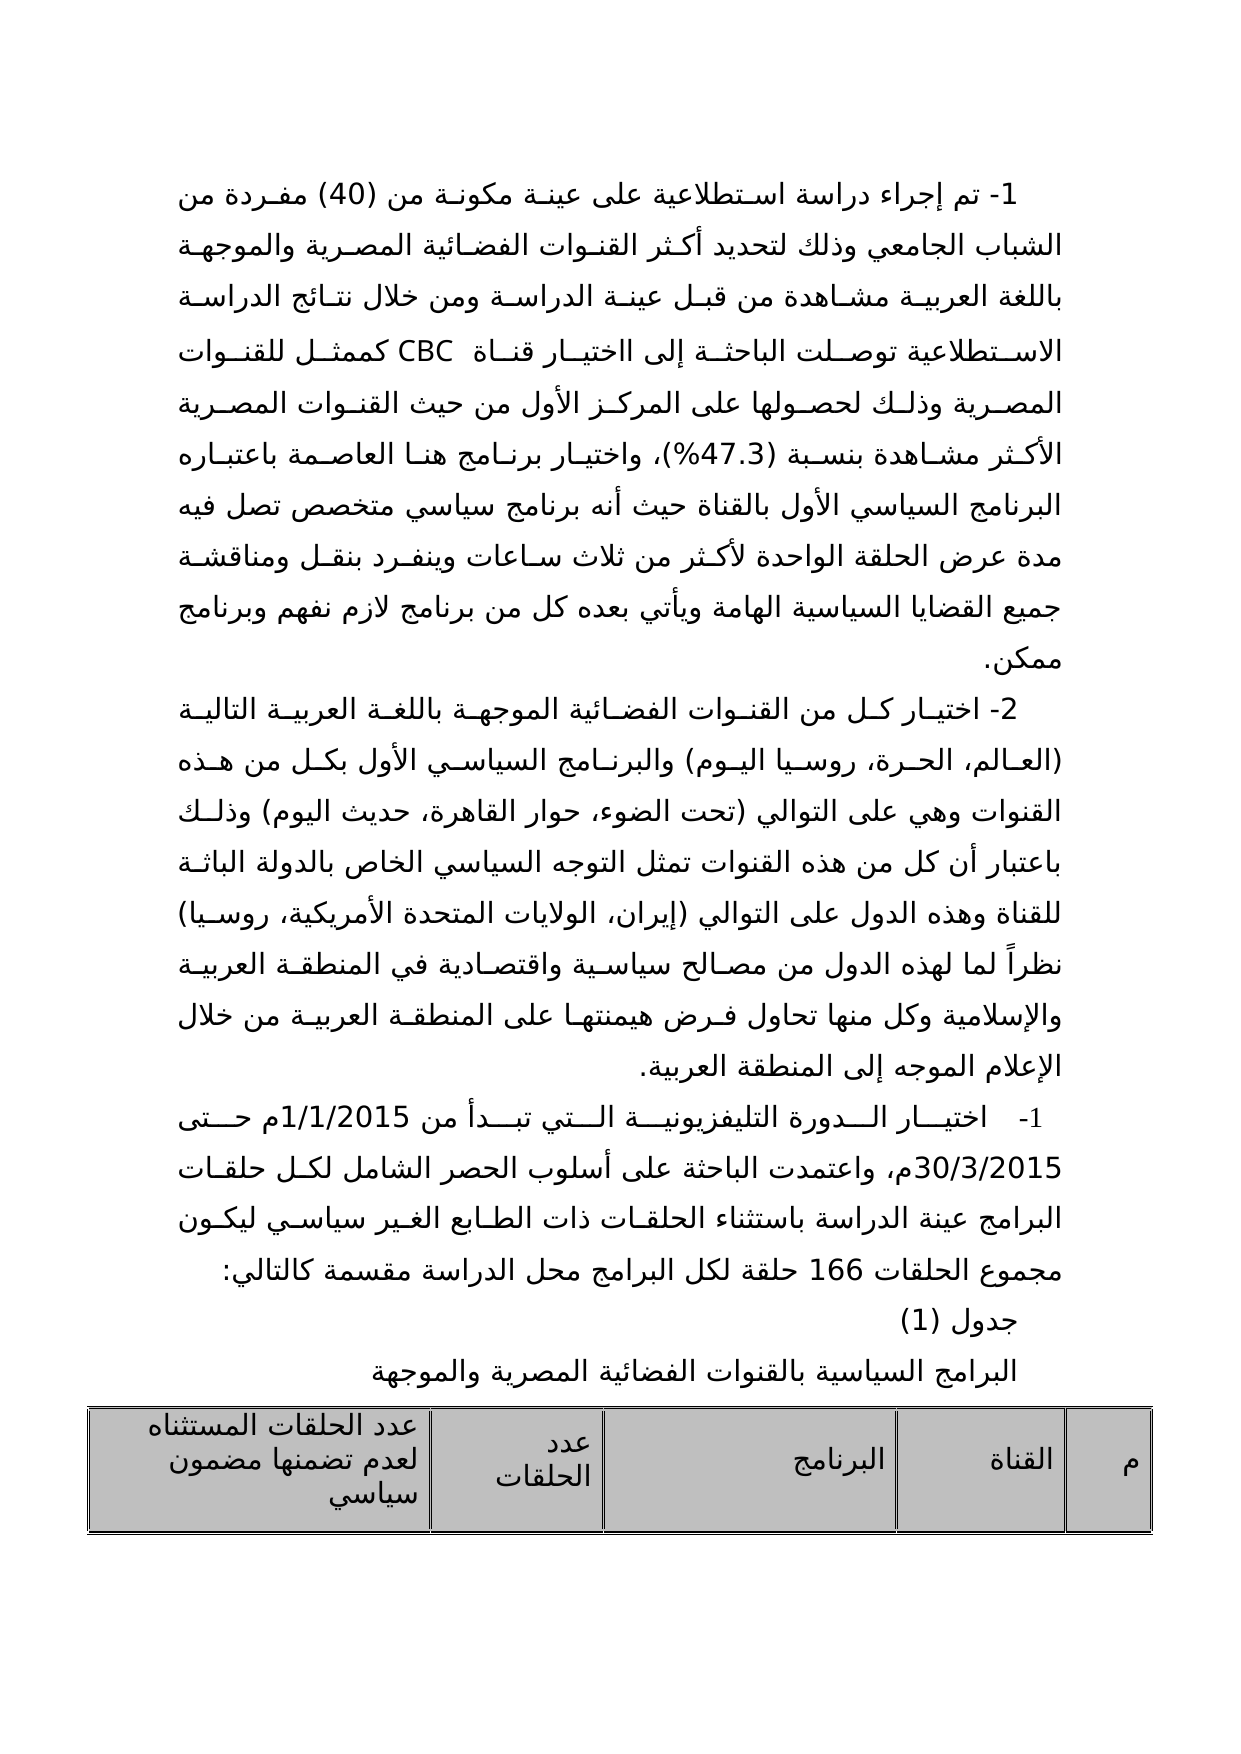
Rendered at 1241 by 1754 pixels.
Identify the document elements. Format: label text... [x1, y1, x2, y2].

list اختيار الدورة التليفزيونية التي تبدأ من 1/1/2015م حتى 30/3/2015م، واعتمدت الباحثة على أسلوب الحصر الشامل لكل حلقات البرامج عينة الدراسة باستثناء الحلقات ذات الطابع الغير سياسي ليكون مجموع الحلقات 166 حلقة لكل البرامج محل الدراسة مقسمة كالتالي: [177, 1100, 1063, 1287]
table_header عدد الحلقات [430, 1409, 603, 1531]
table_header البرنامج [603, 1407, 897, 1531]
text 1- تم إجراء دراسة استطلاعية على عينة مكونة من (40) مفردة من الشباب الجامعي وذلك لتحديد أكثر القنوات الفضائية المصرية والموجهة باللغة العربية مشاهدة من قبل عينة الدراسة ومن خلال نتائج الدراسة الاستطلاعية توصلت الباحثة إلى ااختيار قناة CBC كممثل للقنوات المصرية وذلك لحصولها على المركز الأول من حيث القنوات المصرية الأكثر مشاهدة بنسبة (47.3%)، واختيار برنامج هنا العاصمة باعتباره البرنامج السياسي الأول بالقناة حيث أنه برنامج سياسي متخصص تصل فيه مدة عرض الحلقة الواحدة لأكثر من ثلاث ساعات وينفرد بنقل ومناقشة جميع القضايا السياسية الهامة ويأتي بعده كل من برنامج لازم نفهم وبرنامج ممكن. [177, 177, 1063, 675]
text 2- اختيار كل من القنوات الفضائية الموجهة باللغة العربية التالية (العالم، الحرة، روسيا اليوم) والبرنامج السياسي الأول بكل من هذه القنوات وهي على التوالي (تحت الضوء، حوار القاهرة، حديث اليوم) وذلك باعتبار أن كل من هذه القنوات تمثل التوجه السياسي الخاص بالدولة الباثة للقناة وهذه الدول على التوالي (إيران، الولايات المتحدة الأمريكية، روسيا) نظراً لما لهذه الدول من مصالح سياسية واقتصادية في المنطقة العربية والإسلامية وكل منها تحاول فرض هيمنتها على المنطقة العربية من خلال الإعلام الموجه إلى المنطقة العربية. [177, 692, 1063, 1083]
list البرامج السياسية بالقنوات الفضائية المصرية والموجهة [177, 1355, 1063, 1389]
table_header القناة [897, 1409, 1064, 1531]
table_header م [1067, 1407, 1152, 1531]
table_header عدد الحلقات المستثناه لعدم تضمنها مضمون سياسي [89, 1409, 430, 1531]
list جدول (1) [177, 1304, 1063, 1338]
